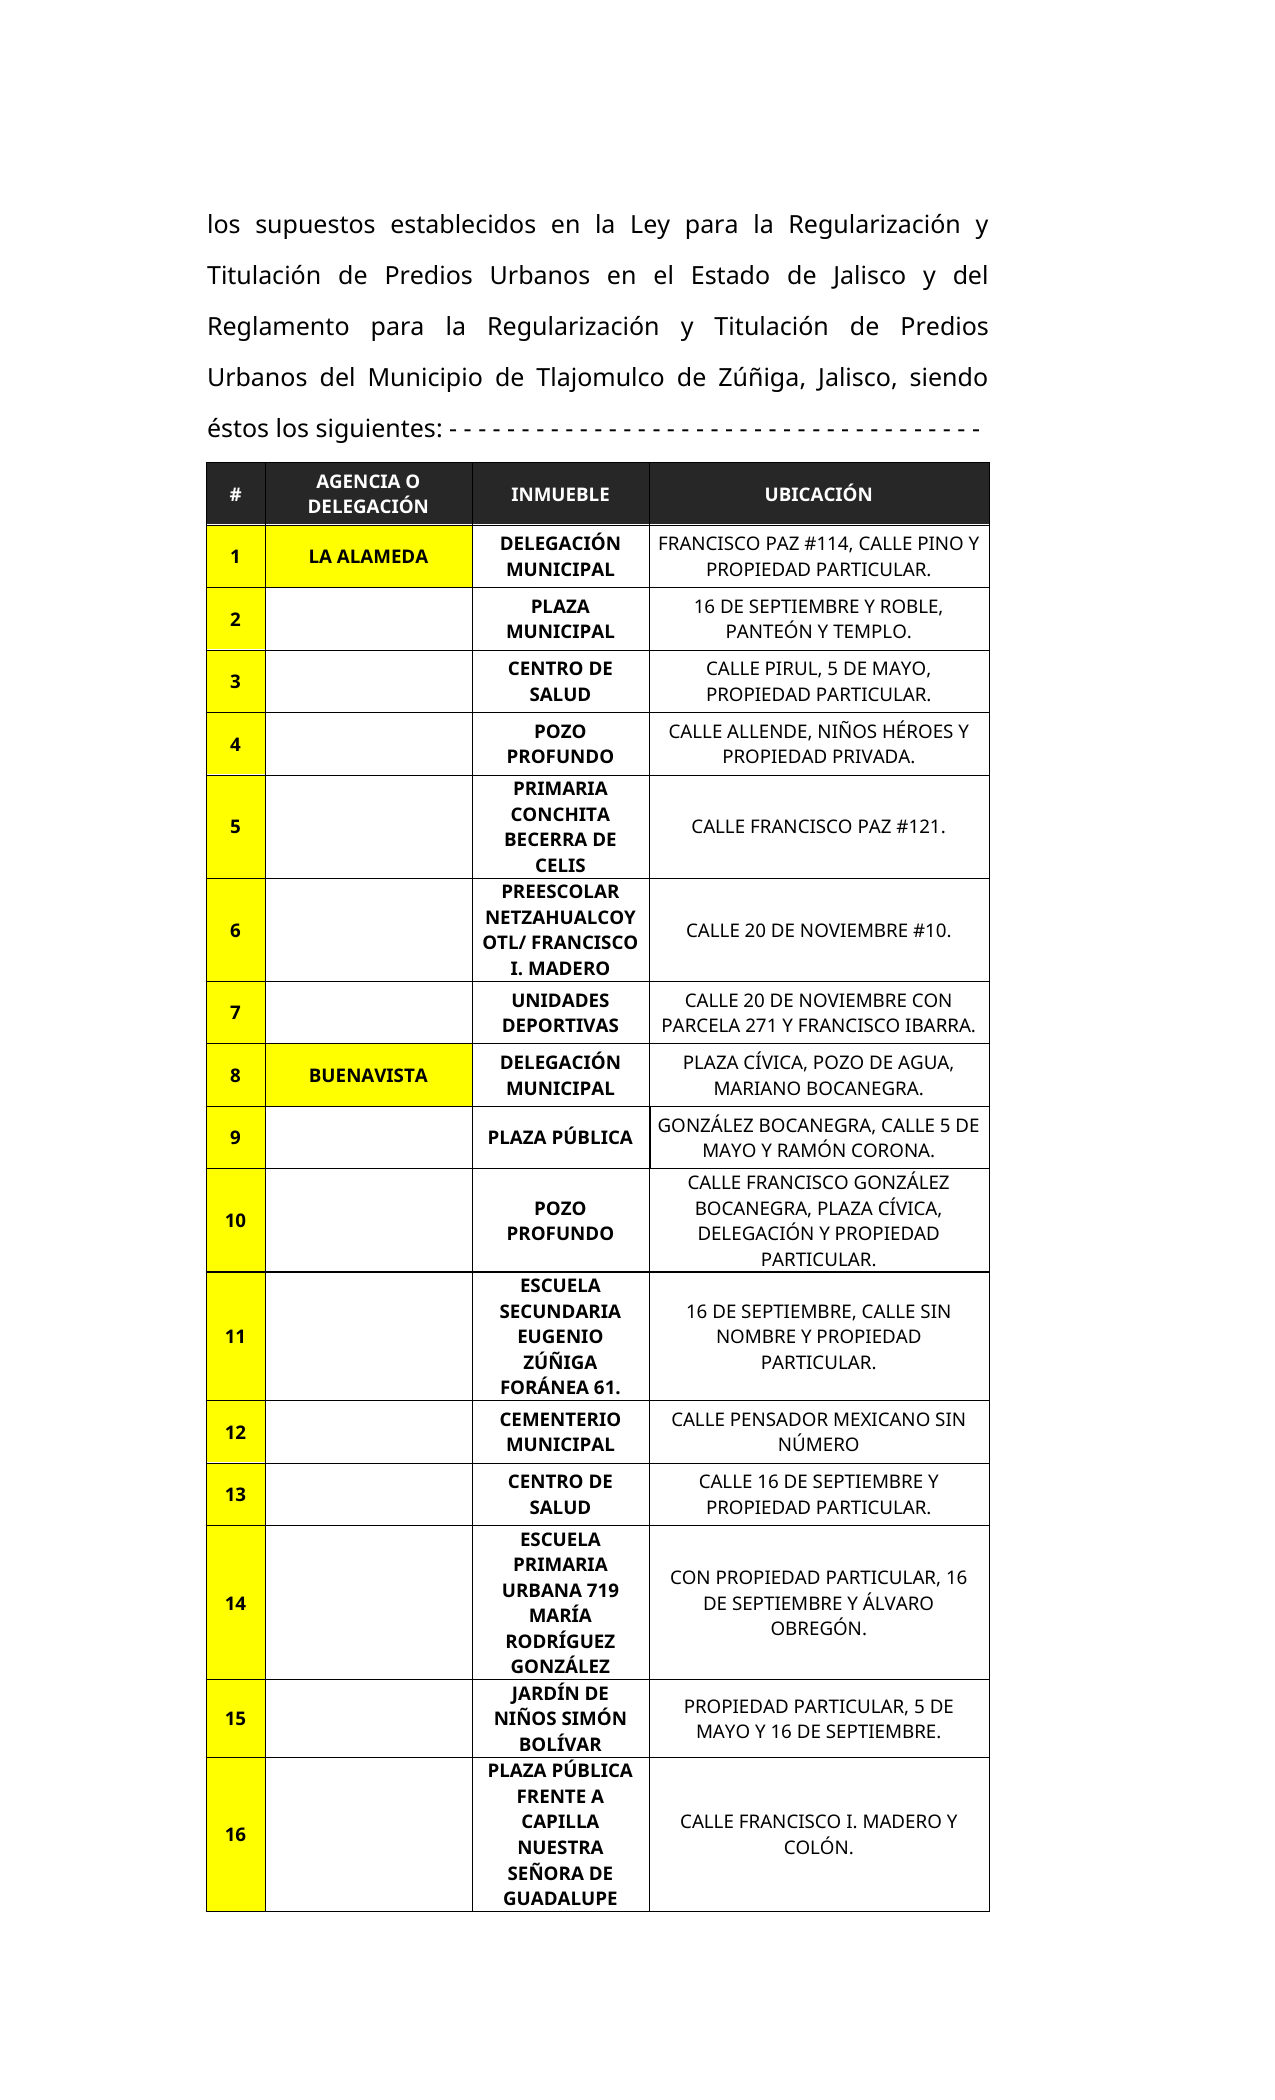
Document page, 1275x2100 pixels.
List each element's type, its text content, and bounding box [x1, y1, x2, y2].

table_cell POZO PROFUNDO [473, 1169, 649, 1271]
table_cell 4 [207, 713, 265, 774]
table_cell PRIMARIA CONCHITA BECERRA DE CELIS [473, 776, 649, 878]
table_cell 13 [207, 1464, 265, 1525]
table_cell [266, 1107, 472, 1168]
table_cell [266, 879, 472, 981]
table_cell PROPIEDAD PARTICULAR, 5 DE MAYO Y 16 DE SEPTIEMBRE. [650, 1680, 989, 1757]
table_cell 15 [207, 1680, 265, 1757]
table_cell CON PROPIEDAD PARTICULAR, 16 DE SEPTIEMBRE Y ÁLVARO OBREGÓN. [650, 1526, 989, 1679]
table_cell 1 [207, 526, 265, 587]
table_cell CENTRO DE SALUD [473, 651, 649, 712]
table_cell PLAZA MUNICIPAL [473, 588, 649, 649]
table_cell 2 [207, 588, 265, 649]
table_cell 16 DE SEPTIEMBRE Y ROBLE, PANTEÓN Y TEMPLO. [650, 588, 989, 649]
table_cell [266, 713, 472, 774]
table_cell [266, 588, 472, 649]
table_cell DELEGACIÓN MUNICIPAL [473, 526, 649, 587]
table_cell CALLE FRANCISCO PAZ #121. [650, 776, 989, 878]
table_cell [266, 982, 472, 1043]
table_cell 10 [207, 1169, 265, 1271]
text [207, 207, 989, 445]
table_cell 12 [207, 1401, 265, 1462]
table_cell 9 [207, 1107, 265, 1168]
table_cell [266, 651, 472, 712]
table_cell DELEGACIÓN MUNICIPAL [473, 1044, 649, 1106]
table_cell 14 [207, 1526, 265, 1679]
table_cell LA ALAMEDA [266, 526, 472, 587]
table_cell CENTRO DE SALUD [473, 1464, 649, 1525]
table_cell [266, 1401, 472, 1462]
table_cell UNIDADES DEPORTIVAS [473, 982, 649, 1043]
table_cell PLAZA PÚBLICA FRENTE A CAPILLA NUESTRA SEÑORA DE GUADALUPE [473, 1758, 649, 1911]
table_cell [266, 1680, 472, 1757]
table_cell CALLE PENSADOR MEXICANO SIN NÚMERO [650, 1401, 989, 1462]
table_cell CALLE FRANCISCO GONZÁLEZ BOCANEGRA, PLAZA CÍVICA, DELEGACIÓN Y PROPIEDAD PARTICULAR. [650, 1169, 989, 1271]
table_cell CEMENTERIO MUNICIPAL [473, 1401, 649, 1462]
table_cell 5 [207, 776, 265, 878]
table_cell CALLE FRANCISCO I. MADERO Y COLÓN. [650, 1758, 989, 1911]
table_cell JARDÍN DE NIÑOS SIMÓN BOLÍVAR [473, 1680, 649, 1757]
table_cell [266, 1273, 472, 1400]
table_cell GONZÁLEZ BOCANEGRA, CALLE 5 DE MAYO Y RAMÓN CORONA. [651, 1107, 989, 1168]
table_header AGENCIA O DELEGACIÓN [266, 463, 472, 524]
table_cell 16 [207, 1758, 265, 1911]
table_cell CALLE 20 DE NOVIEMBRE CON PARCELA 271 Y FRANCISCO IBARRA. [650, 982, 989, 1043]
table_cell BUENAVISTA [266, 1044, 472, 1106]
table_cell ESCUELA SECUNDARIA EUGENIO ZÚÑIGA FORÁNEA 61. [473, 1273, 649, 1400]
table_header INMUEBLE [473, 463, 649, 524]
table_cell [266, 1758, 472, 1911]
table_cell PLAZA CÍVICA, POZO DE AGUA, MARIANO BOCANEGRA. [650, 1044, 989, 1106]
table_header UBICACIÓN [650, 463, 989, 524]
table_cell PLAZA PÚBLICA [473, 1107, 649, 1168]
table_cell ESCUELA PRIMARIA URBANA 719 MARÍA RODRÍGUEZ GONZÁLEZ [473, 1526, 649, 1679]
table_cell CALLE 16 DE SEPTIEMBRE Y PROPIEDAD PARTICULAR. [650, 1464, 989, 1525]
table_cell FRANCISCO PAZ #114, CALLE PINO Y PROPIEDAD PARTICULAR. [650, 526, 989, 587]
table_cell [266, 1169, 472, 1271]
table_cell POZO PROFUNDO [473, 713, 649, 774]
table_cell 11 [207, 1273, 265, 1400]
table_cell 16 DE SEPTIEMBRE, CALLE SIN NOMBRE Y PROPIEDAD PARTICULAR. [650, 1273, 989, 1400]
table_cell CALLE PIRUL, 5 DE MAYO, PROPIEDAD PARTICULAR. [650, 651, 989, 712]
table_cell CALLE ALLENDE, NIÑOS HÉROES Y PROPIEDAD PRIVADA. [650, 713, 989, 774]
table_cell CALLE 20 DE NOVIEMBRE #10. [650, 879, 989, 981]
table_header # [207, 463, 265, 524]
table_cell 6 [207, 879, 265, 981]
table_cell 8 [207, 1044, 265, 1106]
table_cell PREESCOLAR NETZAHUALCOYOTL/ FRANCISCO I. MADERO [473, 879, 649, 981]
table_cell [266, 776, 472, 878]
table_cell 7 [207, 982, 265, 1043]
table_cell [266, 1464, 472, 1525]
table_cell [266, 1526, 472, 1679]
table_cell 3 [207, 651, 265, 712]
